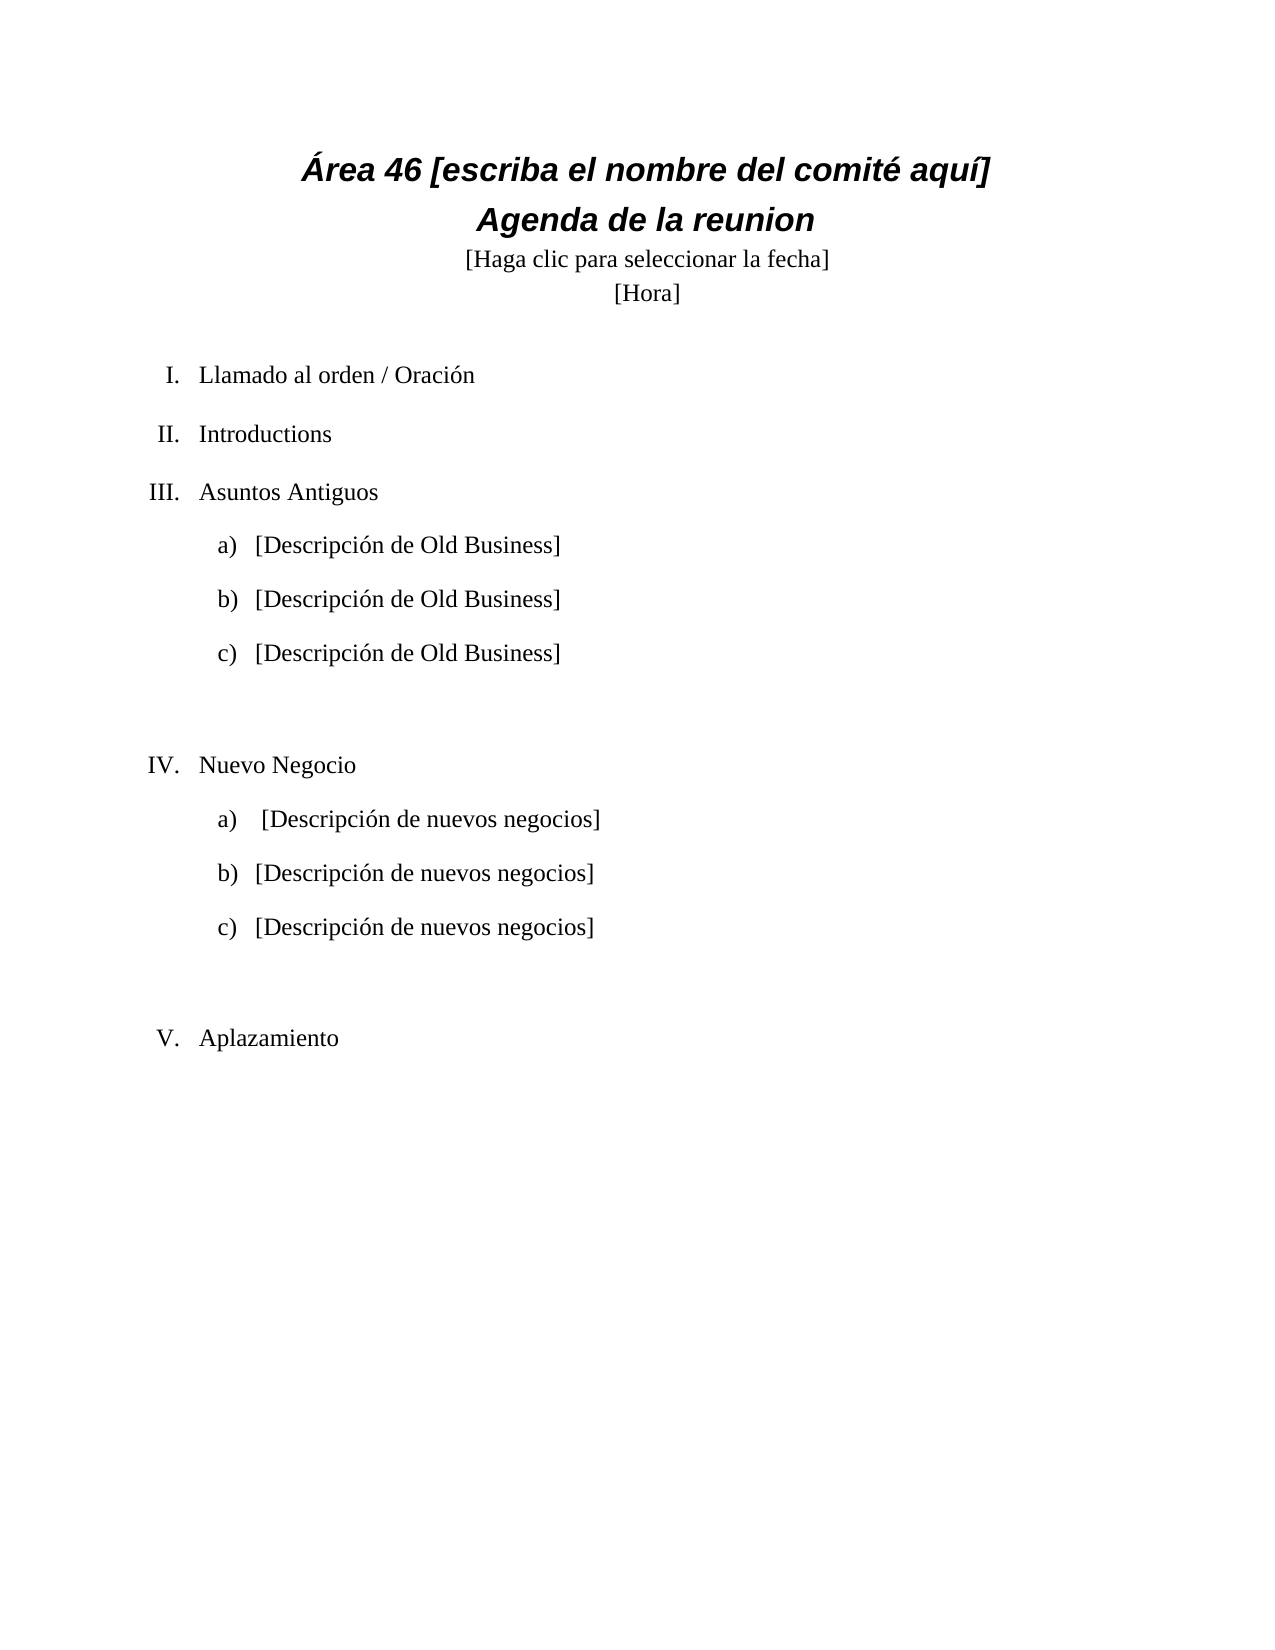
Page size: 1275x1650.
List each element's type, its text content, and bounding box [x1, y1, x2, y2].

subtitle Agenda de la reunion [199, 200, 1095, 239]
list [Descripción de nuevos negocios] [217, 912, 1095, 940]
list Nuevo Negocio [180, 750, 1095, 779]
list Llamado al orden / Oración [180, 361, 1095, 389]
list Introductions [180, 419, 1095, 447]
list [Descripción de Old Business] [217, 638, 1095, 667]
list Aplazamiento [180, 1023, 1095, 1052]
subtitle Área 46 [escriba el nombre del comité aquí] [199, 150, 1095, 188]
list [Descripción de Old Business] [217, 531, 1095, 559]
list [Descripción de Old Business] [217, 584, 1095, 613]
list [Descripción de nuevos negocios] [217, 804, 1095, 833]
list Asuntos Antiguos [180, 477, 1095, 505]
list [Descripción de nuevos negocios] [217, 858, 1095, 887]
subtitle [Hora] [199, 278, 1095, 306]
